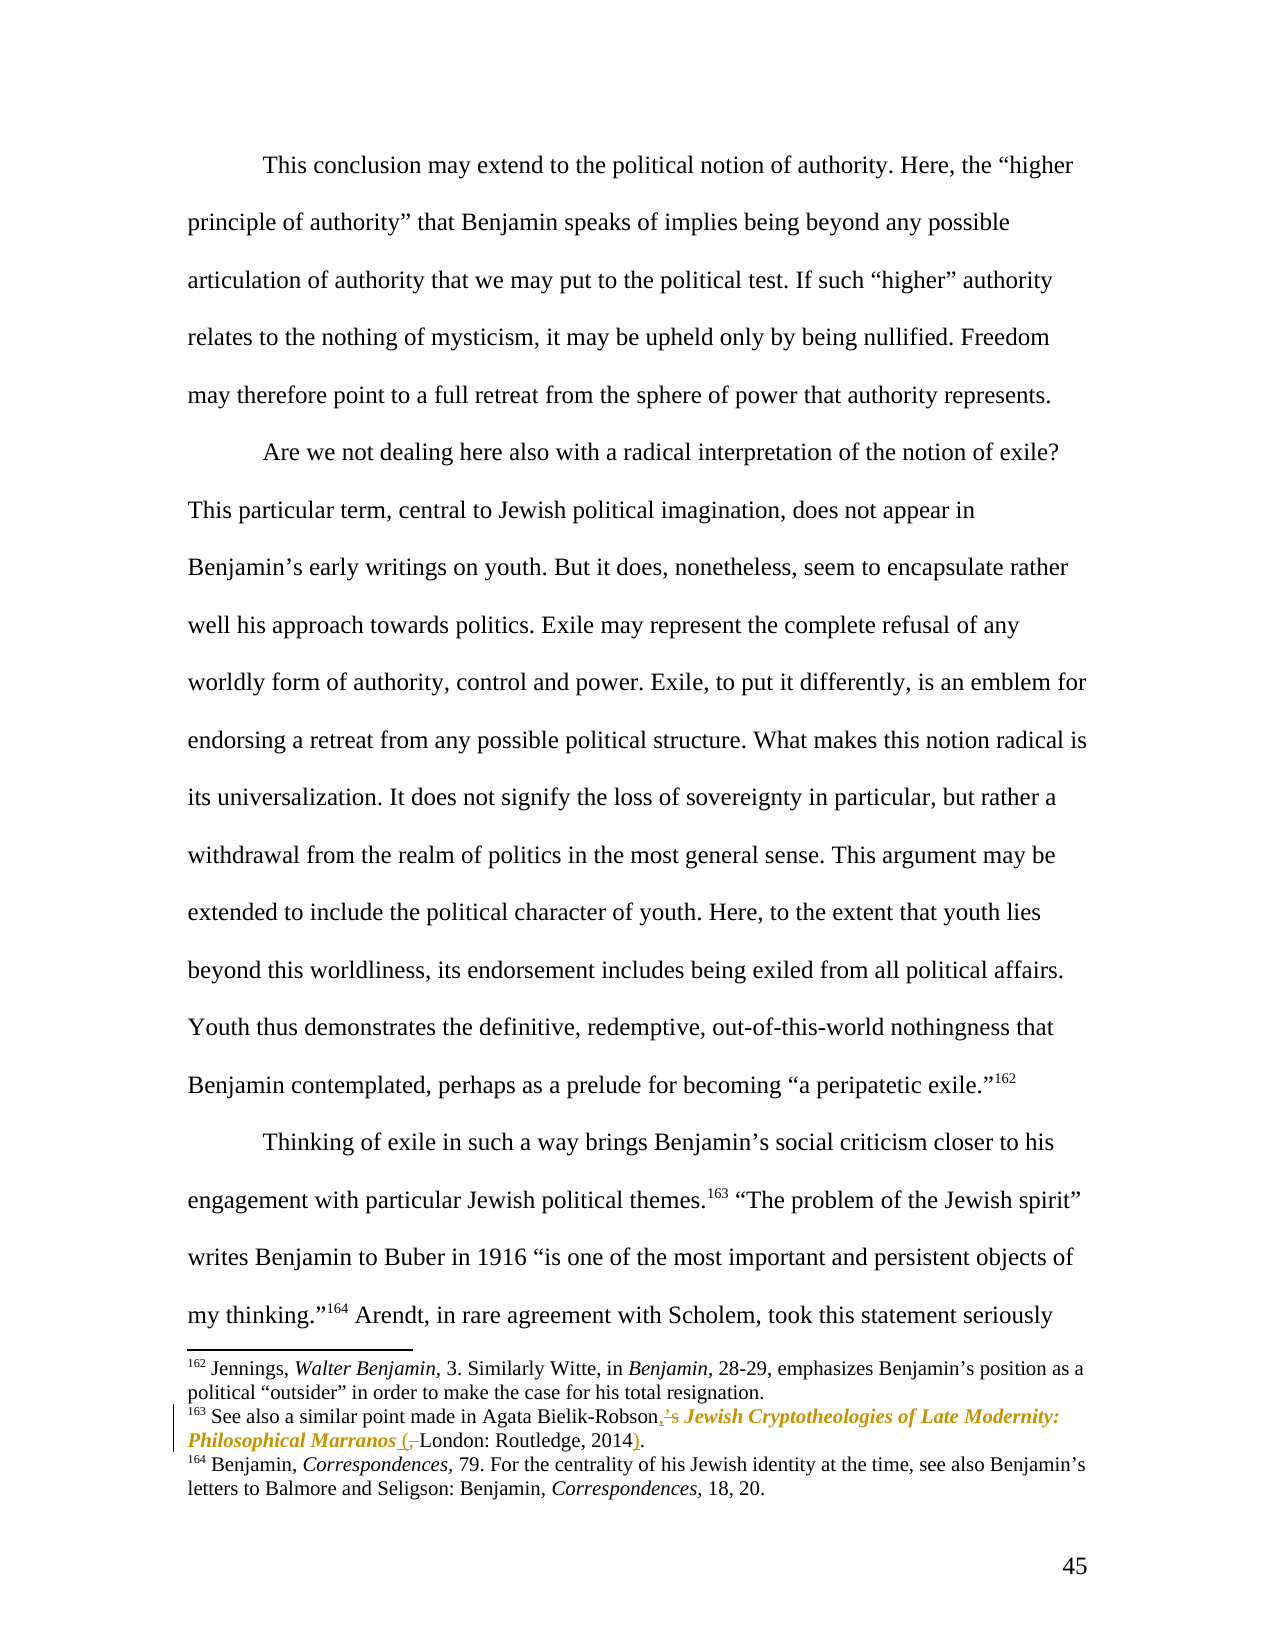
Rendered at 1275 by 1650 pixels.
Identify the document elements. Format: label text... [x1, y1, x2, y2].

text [187, 1127, 1087, 1329]
text This conclusion may extend to the political notion of authority. Here, the “higher principle of authority” that Benjamin speaks of implies being beyond any possible articulation of authority that we may put to the political test. If such “higher” authority relates to the nothing of mysticism, it may be upheld only by being nullified. Freedom may therefore point to a full retreat from the sphere of power that authority represents. [187, 150, 1087, 409]
text Are we not dealing here also with a radical interpretation of the notion of exile? This particular term, central to Jewish political imagination, does not appear in Benjamin’s early writings on youth. But it does, nonetheless, seem to encapsulate rather well his approach towards politics. Exile may represent the complete refusal of any worldly form of authority, control and power. Exile, to put it differently, is an emblem for endorsing a retreat from any possible political structure. What makes this notion radical is its universalization. It does not signify the loss of sovereignty in particular, but rather a withdrawal from the realm of politics in the most general sense. This argument may be extended to include the political character of youth. Here, to the extent that youth lies beyond this worldliness, its endorsement includes being exiled from all political affairs. Youth thus demonstrates the definitive, redemptive, out-of-this-world nothingness that Benjamin contemplated, perhaps as a prelude for becoming “a peripatetic exile.” [187, 437, 1087, 1099]
